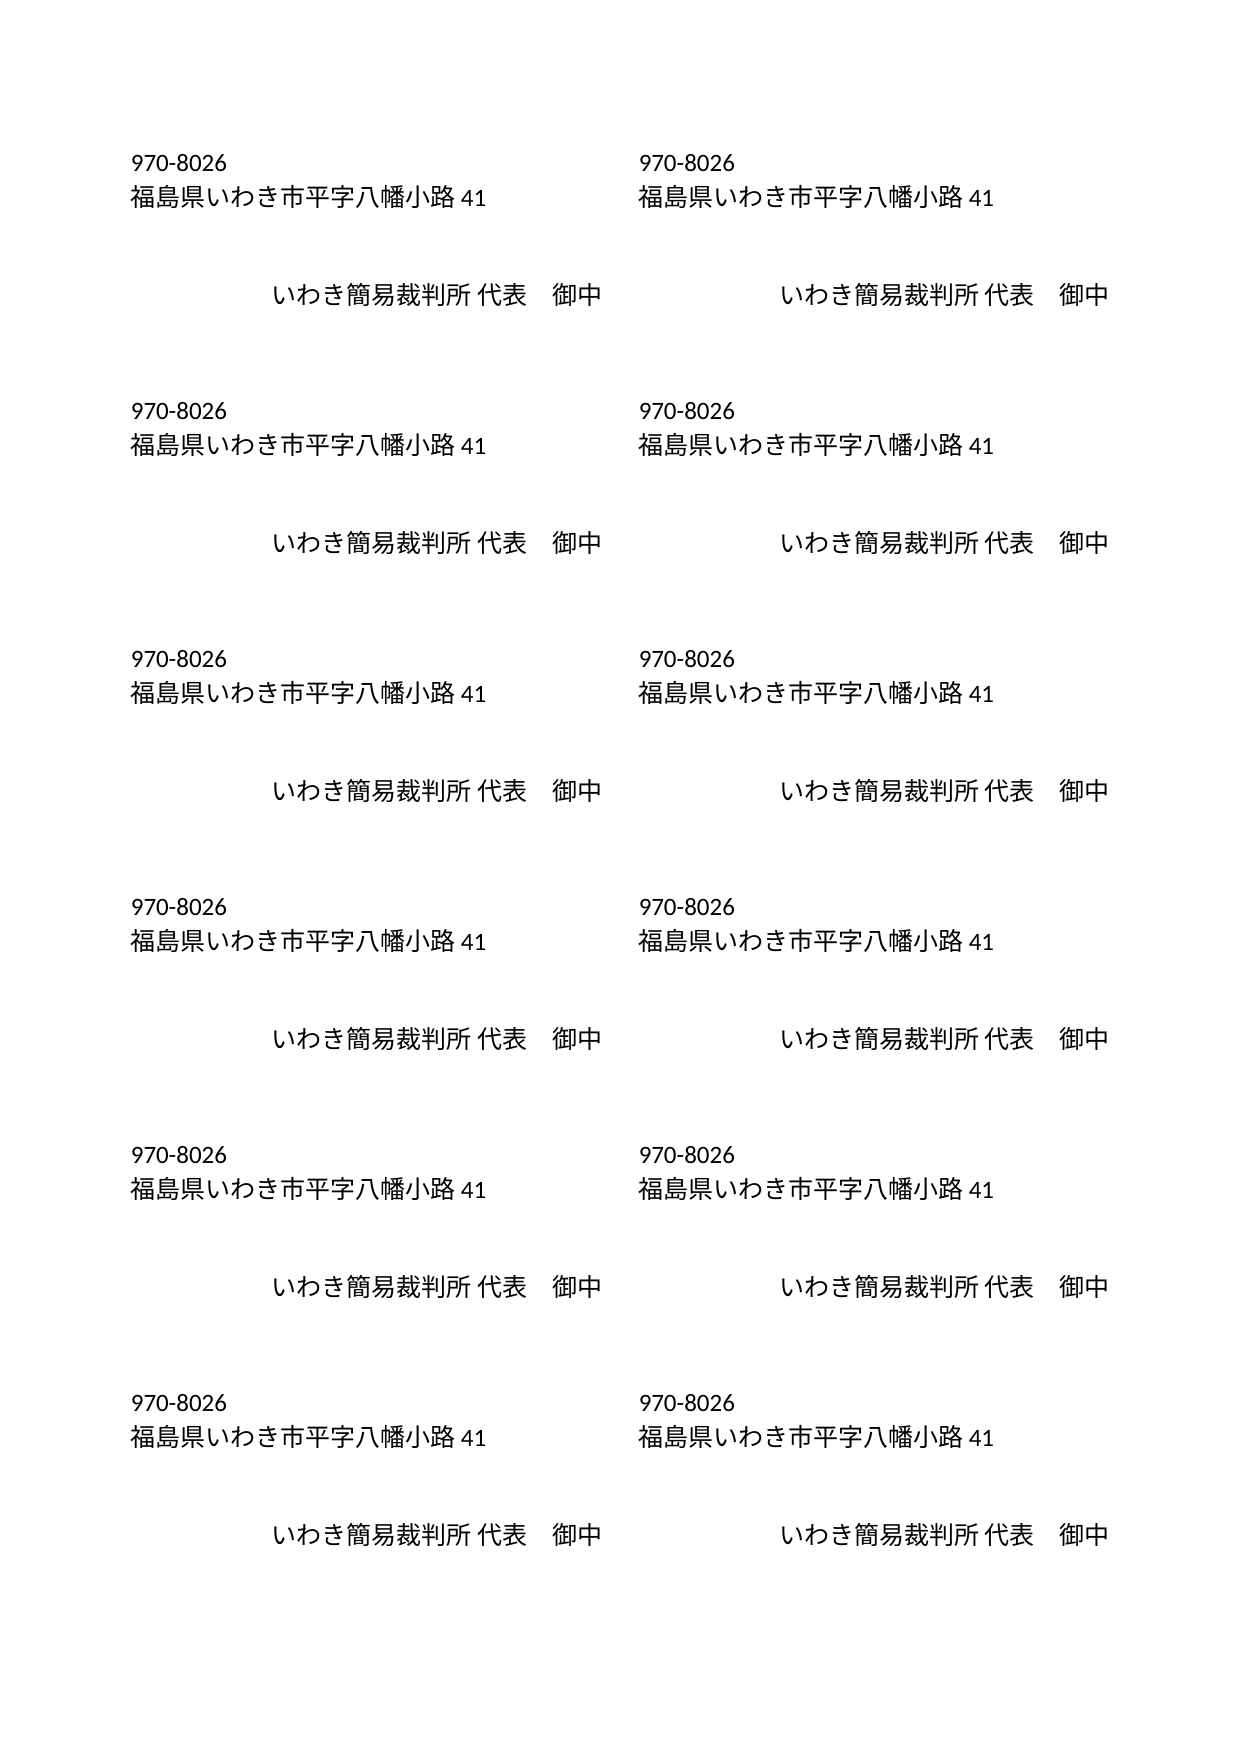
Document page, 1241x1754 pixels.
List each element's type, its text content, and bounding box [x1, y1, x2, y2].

table_cell 970-8026 福島県いわき市平字八幡小路41 いわき簡易裁判所 代表 御中 [112, 632, 620, 880]
table_cell 970-8026 福島県いわき市平字八幡小路41 いわき簡易裁判所 代表 御中 [620, 632, 1128, 880]
table_cell 970-8026 福島県いわき市平字八幡小路41 いわき簡易裁判所 代表 御中 [112, 1128, 620, 1376]
table_cell 970-8026 福島県いわき市平字八幡小路41 いわき簡易裁判所 代表 御中 [620, 1376, 1128, 1624]
table_cell 970-8026 福島県いわき市平字八幡小路41 いわき簡易裁判所 代表 御中 [620, 880, 1128, 1128]
table_cell 970-8026 福島県いわき市平字八幡小路41 いわき簡易裁判所 代表 御中 [620, 1128, 1128, 1376]
table_cell 970-8026 福島県いわき市平字八幡小路41 いわき簡易裁判所 代表 御中 [112, 1376, 620, 1624]
table_header 970-8026 福島県いわき市平字八幡小路41 いわき簡易裁判所 代表 御中 [112, 136, 620, 384]
table_cell 970-8026 福島県いわき市平字八幡小路41 いわき簡易裁判所 代表 御中 [620, 384, 1128, 632]
table_cell 970-8026 福島県いわき市平字八幡小路41 いわき簡易裁判所 代表 御中 [112, 880, 620, 1128]
table_header 970-8026 福島県いわき市平字八幡小路41 いわき簡易裁判所 代表 御中 [620, 136, 1128, 384]
table_cell 970-8026 福島県いわき市平字八幡小路41 いわき簡易裁判所 代表 御中 [112, 384, 620, 632]
